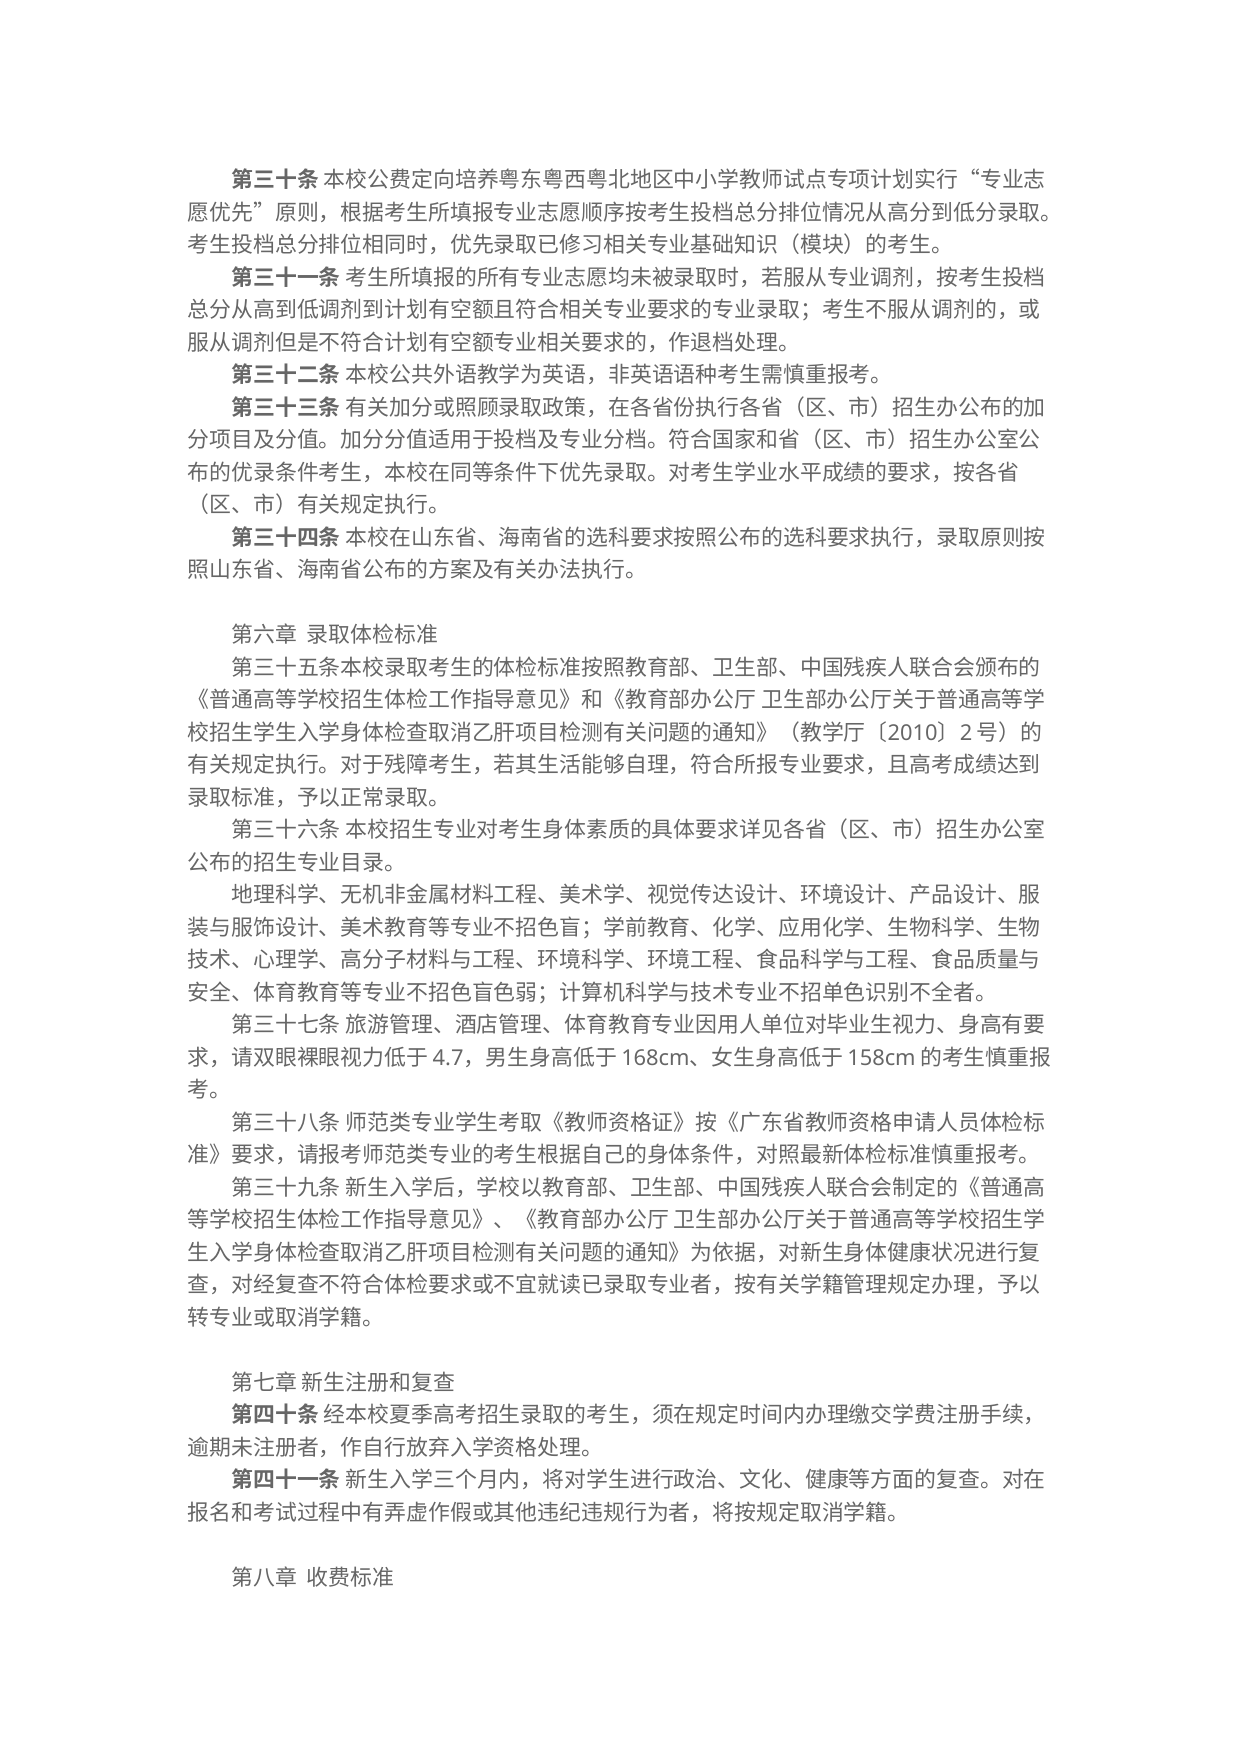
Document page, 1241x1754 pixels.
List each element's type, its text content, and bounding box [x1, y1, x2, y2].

text 第三十五条本校录取考生的体检标准按照教育部、卫生部、中国残疾人联合会颁布的《普通高等学校招生体检工作指导意见》和《教育部办公厅 卫生部办公厅关于普通高等学校招生学生入学身体检查取消乙肝项目检测有关问题的通知》（教学厅〔2010〕2号）的有关规定执行。对于残障考生，若其生活能够自理，符合所报专业要求，且高考成绩达到录取标准，予以正常录取。 [187, 649, 1053, 812]
text 第八章 收费标准 [187, 1559, 1053, 1592]
text 第四十条 经本校夏季高考招生录取的考生，须在规定时间内办理缴交学费注册手续，逾期未注册者，作自行放弃入学资格处理。 [187, 1397, 1053, 1462]
text 第七章 新生注册和复查 [187, 1364, 1053, 1397]
text 第四十一条 新生入学三个月内，将对学生进行政治、文化、健康等方面的复查。对在报名和考试过程中有弄虚作假或其他违纪违规行为者，将按规定取消学籍。 [187, 1462, 1053, 1527]
text 第六章 录取体检标准 [187, 617, 1053, 649]
text 地理科学、无机非金属材料工程、美术学、视觉传达设计、环境设计、产品设计、服装与服饰设计、美术教育等专业不招色盲；学前教育、化学、应用化学、生物科学、生物技术、心理学、高分子材料与工程、环境科学、环境工程、食品科学与工程、食品质量与安全、体育教育等专业不招色盲色弱；计算机科学与技术专业不招单色识别不全者。 [187, 877, 1053, 1007]
text 第三十四条 本校在山东省、海南省的选科要求按照公布的选科要求执行，录取原则按照山东省、海南省公布的方案及有关办法执行。 [187, 519, 1053, 584]
text 第三十九条 新生入学后，学校以教育部、卫生部、中国残疾人联合会制定的《普通高等学校招生体检工作指导意见》、《教育部办公厅 卫生部办公厅关于普通高等学校招生学生入学身体检查取消乙肝项目检测有关问题的通知》为依据，对新生身体健康状况进行复查，对经复查不符合体检要求或不宜就读已录取专业者，按有关学籍管理规定办理，予以转专业或取消学籍。 [187, 1169, 1053, 1332]
text 第三十一条 考生所填报的所有专业志愿均未被录取时，若服从专业调剂，按考生投档总分从高到低调剂到计划有空额且符合相关专业要求的专业录取；考生不服从调剂的，或服从调剂但是不符合计划有空额专业相关要求的，作退档处理。 [187, 259, 1053, 357]
text 第三十二条 本校公共外语教学为英语，非英语语种考生需慎重报考。 [187, 357, 1053, 389]
text 第三十条 本校公费定向培养粤东粤西粤北地区中小学教师试点专项计划实行“专业志愿优先”原则，根据考生所填报专业志愿顺序按考生投档总分排位情况从高分到低分录取。考生投档总分排位相同时，优先录取已修习相关专业基础知识（模块）的考生。 [187, 162, 1053, 259]
text 第三十三条 有关加分或照顾录取政策，在各省份执行各省（区、市）招生办公布的加分项目及分值。加分分值适用于投档及专业分档。符合国家和省（区、市）招生办公室公布的优录条件考生，本校在同等条件下优先录取。对考生学业水平成绩的要求，按各省（区、市）有关规定执行。 [187, 389, 1053, 519]
text 第三十六条 本校招生专业对考生身体素质的具体要求详见各省（区、市）招生办公室公布的招生专业目录。 [187, 812, 1053, 877]
text 第三十七条 旅游管理、酒店管理、体育教育专业因用人单位对毕业生视力、身高有要求，请双眼裸眼视力低于4.7，男生身高低于168cm、女生身高低于158cm的考生慎重报考。 [187, 1007, 1053, 1104]
text 第三十八条 师范类专业学生考取《教师资格证》按《广东省教师资格申请人员体检标准》要求，请报考师范类专业的考生根据自己的身体条件，对照最新体检标准慎重报考。 [187, 1104, 1053, 1169]
